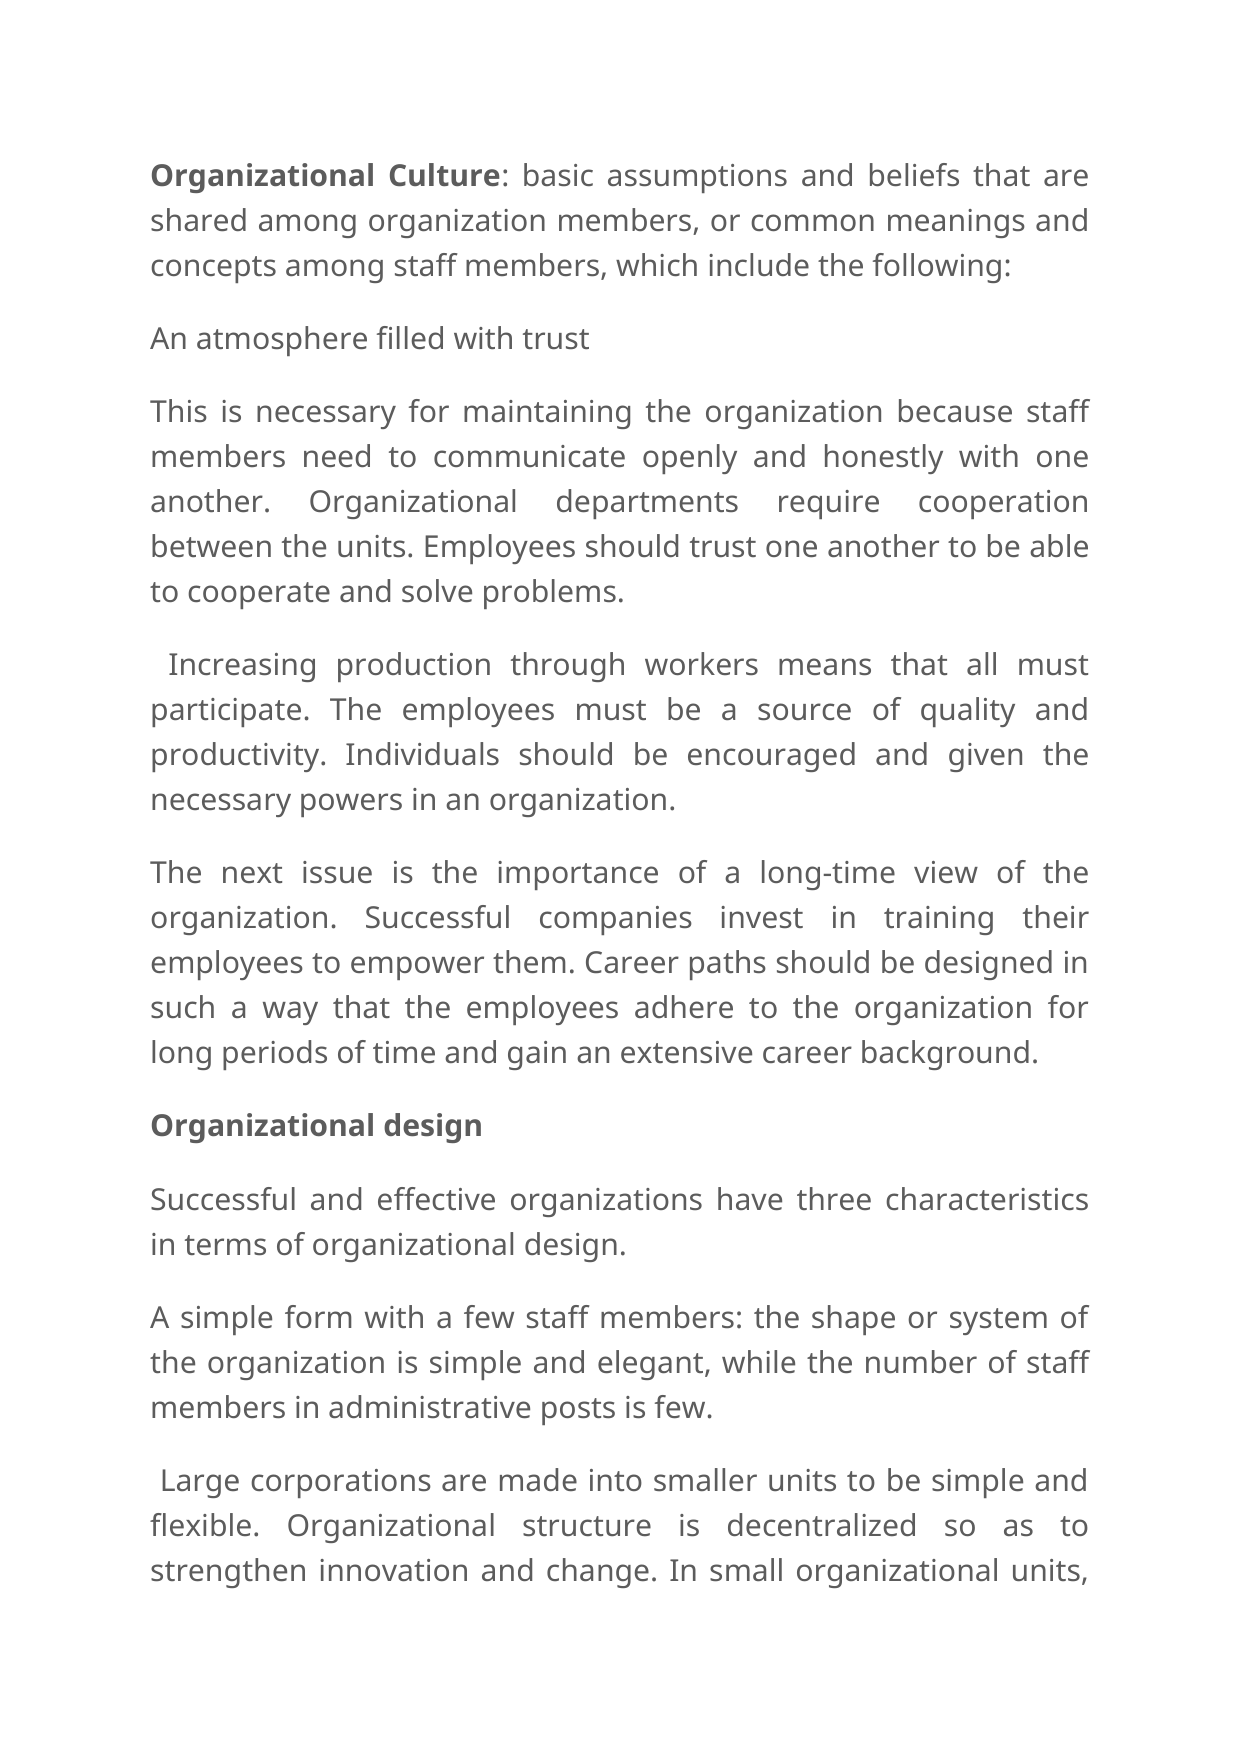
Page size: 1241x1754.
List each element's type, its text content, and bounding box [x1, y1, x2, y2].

text Increasing production through workers means that all must participate. The employees must be a source of quality and productivity. Individuals should be encouraged and given the necessary powers in an organization. [150, 639, 1090, 819]
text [150, 1455, 1090, 1590]
text Organizational Culture: basic assumptions and beliefs that are shared among organization members, or common meanings and concepts among staff members, which include the following: [150, 150, 1090, 285]
text The next issue is the importance of a long-time view of the organization. Successful companies invest in training their employees to empower them. Career paths should be designed in such a way that the employees adhere to the organization for long periods of time and gain an extensive career background. [150, 847, 1090, 1072]
text This is necessary for maintaining the organization because staff members need to communicate openly and honestly with one another. Organizational departments require cooperation between the units. Employees should trust one another to be able to cooperate and solve problems. [150, 386, 1090, 611]
text A simple form with a few staff members: the shape or system of the organization is simple and elegant, while the number of staff members in administrative posts is few. [150, 1292, 1090, 1427]
text Organizational design [150, 1101, 1090, 1146]
text An atmosphere filled with trust [150, 313, 1090, 358]
text Successful and effective organizations have three characteristics in terms of organizational design. [150, 1174, 1090, 1264]
